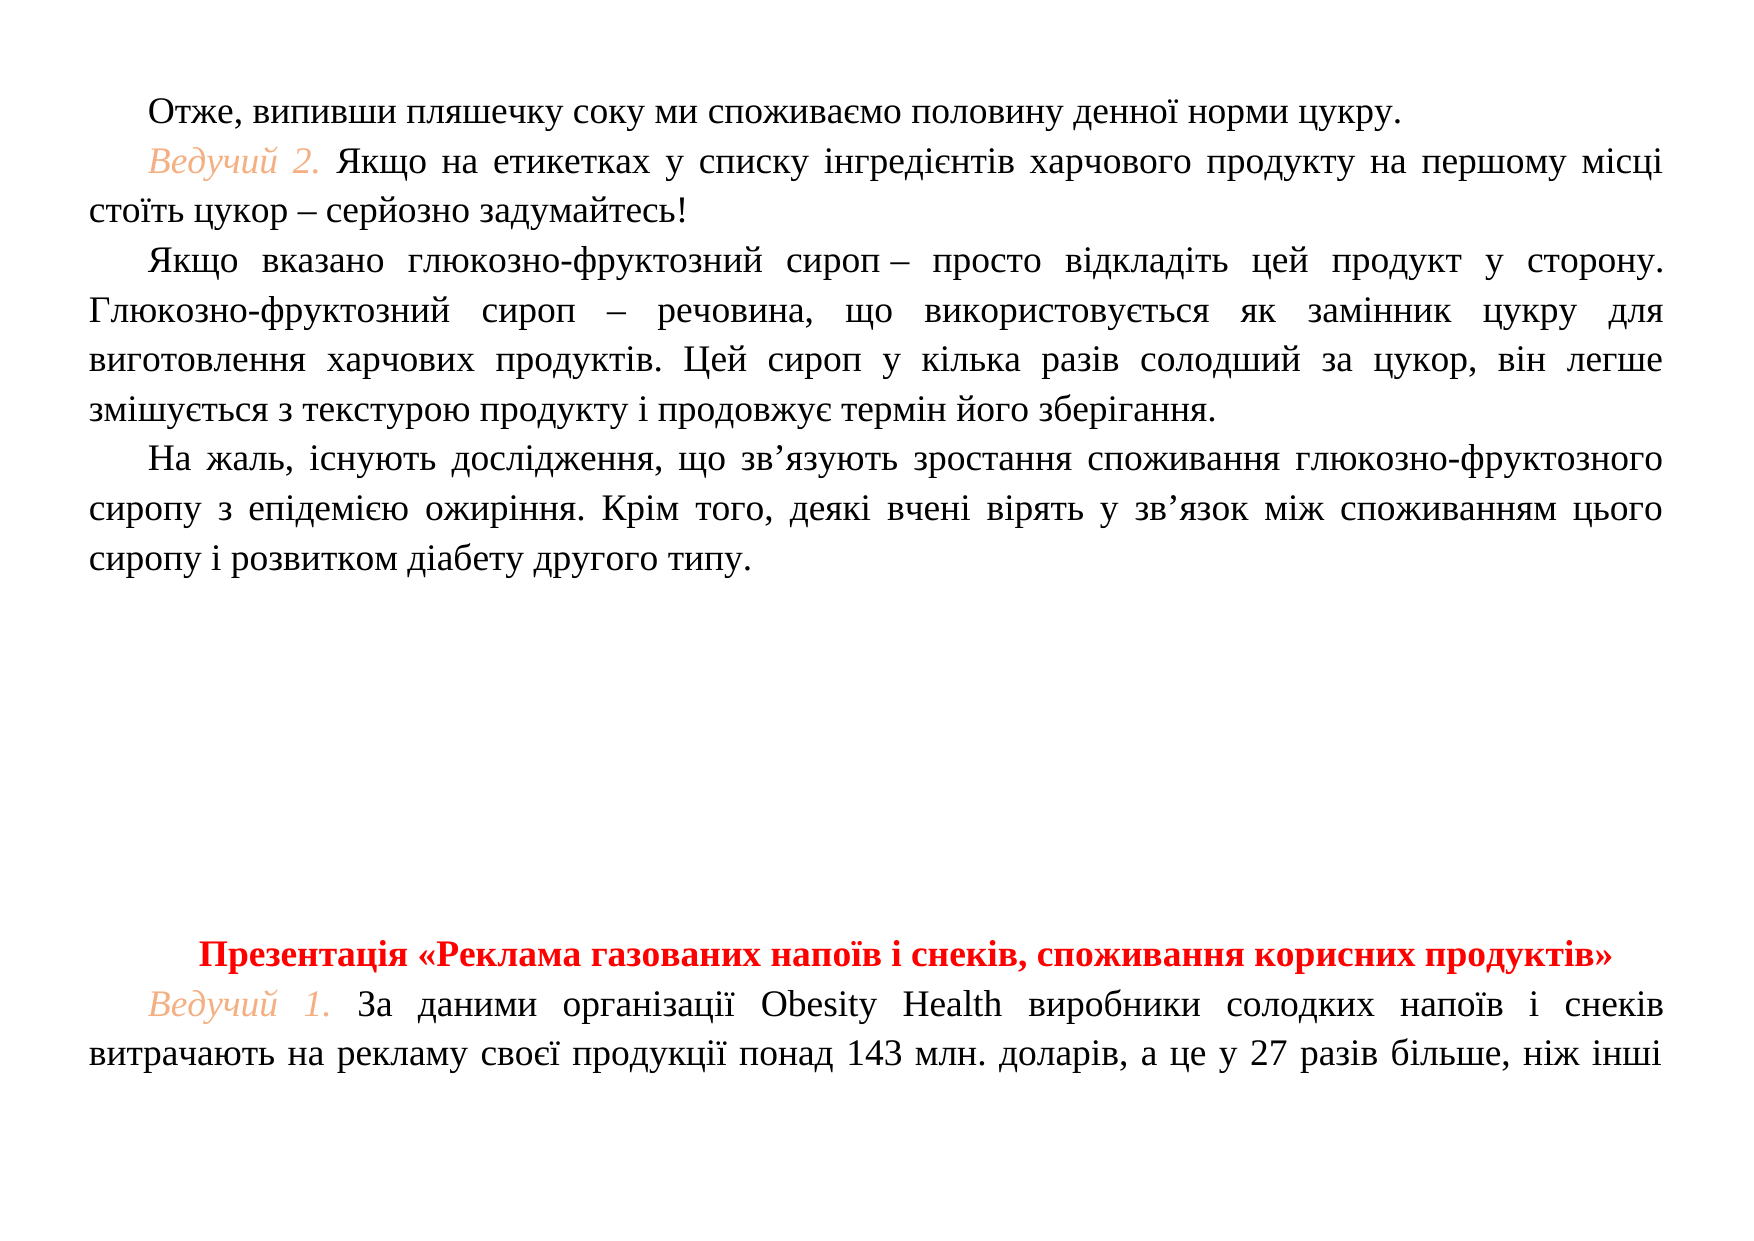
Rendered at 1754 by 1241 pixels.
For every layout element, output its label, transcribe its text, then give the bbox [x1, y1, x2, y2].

text Ведучий 2. Якщо на етикетках у списку інгредієнтів харчового продукту на першому місці стоїть цукор – серйозно задумайтесь! [89, 138, 1665, 231]
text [89, 981, 1665, 1074]
text Презентація «Реклама газованих напоїв і снеків, споживання корисних продуктів» [89, 932, 1665, 975]
text На жаль, існують дослідження, що зв’язують зростання споживання глюкозно-фруктозного сиропу з епідемією ожиріння. Крім того, деякі вчені вірять у зв’язок між споживанням цього сиропу і розвитком діабету другого типу. [89, 436, 1665, 578]
text Якщо вказано глюкозно-фруктозний сироп – просто відкладіть цей продукт у сторону. Глюкозно-фруктозний сироп – речовина, що використовується як замінник цукру для виготовлення харчових продуктів. Цей сироп у кілька разів солодший за цукор, він легше змішується з текстурою продукту і продовжує термін його зберігання. [89, 237, 1665, 429]
text Отже, випивши пляшечку соку ми споживаємо половину денної норми цукру. [89, 89, 1665, 132]
